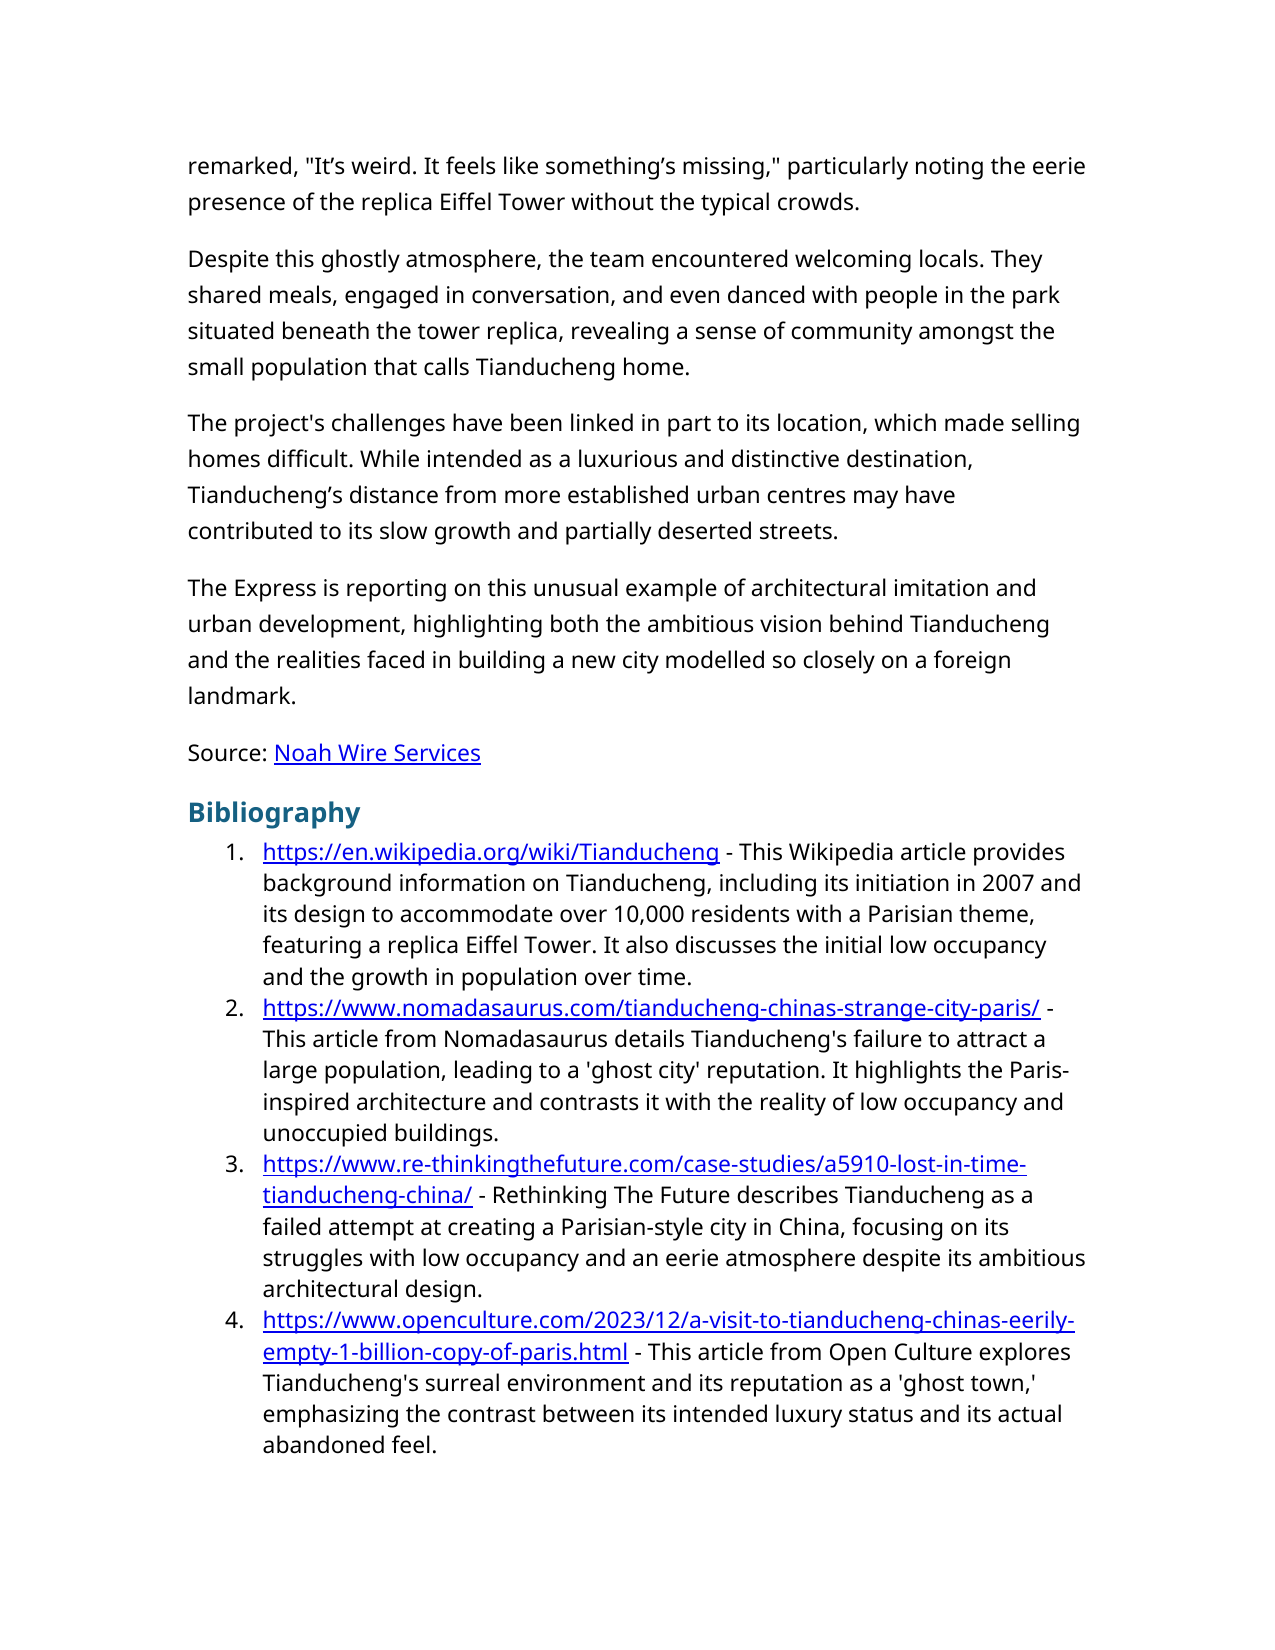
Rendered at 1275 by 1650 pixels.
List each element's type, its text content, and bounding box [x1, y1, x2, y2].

text Despite this ghostly atmosphere, the team encountered welcoming locals. They shared meals, engaged in conversation, and even danced with people in the park situated beneath the tower replica, revealing a sense of community amongst the small population that calls Tianducheng home. [187, 243, 1087, 382]
list https://www.re-thinkingthefuture.com/case-studies/a5910-lost-in-time-tianducheng-china/ - Rethinking The Future describes Tianducheng as a failed attempt at creating a Parisian-style city in China, focusing on its struggles with low occupancy and an eerie atmosphere despite its ambitious architectural design. [225, 1148, 1087, 1304]
list https://www.nomadasaurus.com/tianducheng-chinas-strange-city-paris/ - This article from Nomadasaurus details Tianducheng's failure to attract a large population, leading to a 'ghost city' reputation. It highlights the Paris-inspired architecture and contrasts it with the reality of low occupancy and unoccupied buildings. [225, 992, 1087, 1148]
list https://www.openculture.com/2023/12/a-visit-to-tianducheng-chinas-eerily-empty-1-billion-copy-of-paris.html - This article from Open Culture explores Tianducheng's surreal environment and its reputation as a 'ghost town,' emphasizing the contrast between its intended luxury status and its actual abandoned feel. [225, 1304, 1087, 1461]
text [187, 150, 1087, 217]
list https://en.wikipedia.org/wiki/Tianducheng - This Wikipedia article provides background information on Tianducheng, including its initiation in 2007 and its design to accommodate over 10,000 residents with a Parisian theme, featuring a replica Eiffel Tower. It also discusses the initial low occupancy and the growth in population over time. [225, 836, 1087, 992]
subtitle Bibliography [187, 793, 1087, 830]
text The project's challenges have been linked in part to its location, which made selling homes difficult. While intended as a luxurious and distinctive destination, Tianducheng’s distance from more established urban centres may have contributed to its slow growth and partially deserted streets. [187, 407, 1087, 546]
text Source: Noah Wire Services [187, 736, 1087, 768]
text The Express is reporting on this unusual example of architectural imitation and urban development, highlighting both the ambitious vision behind Tianducheng and the realities faced in building a new city modelled so closely on a foreign landmark. [187, 572, 1087, 711]
